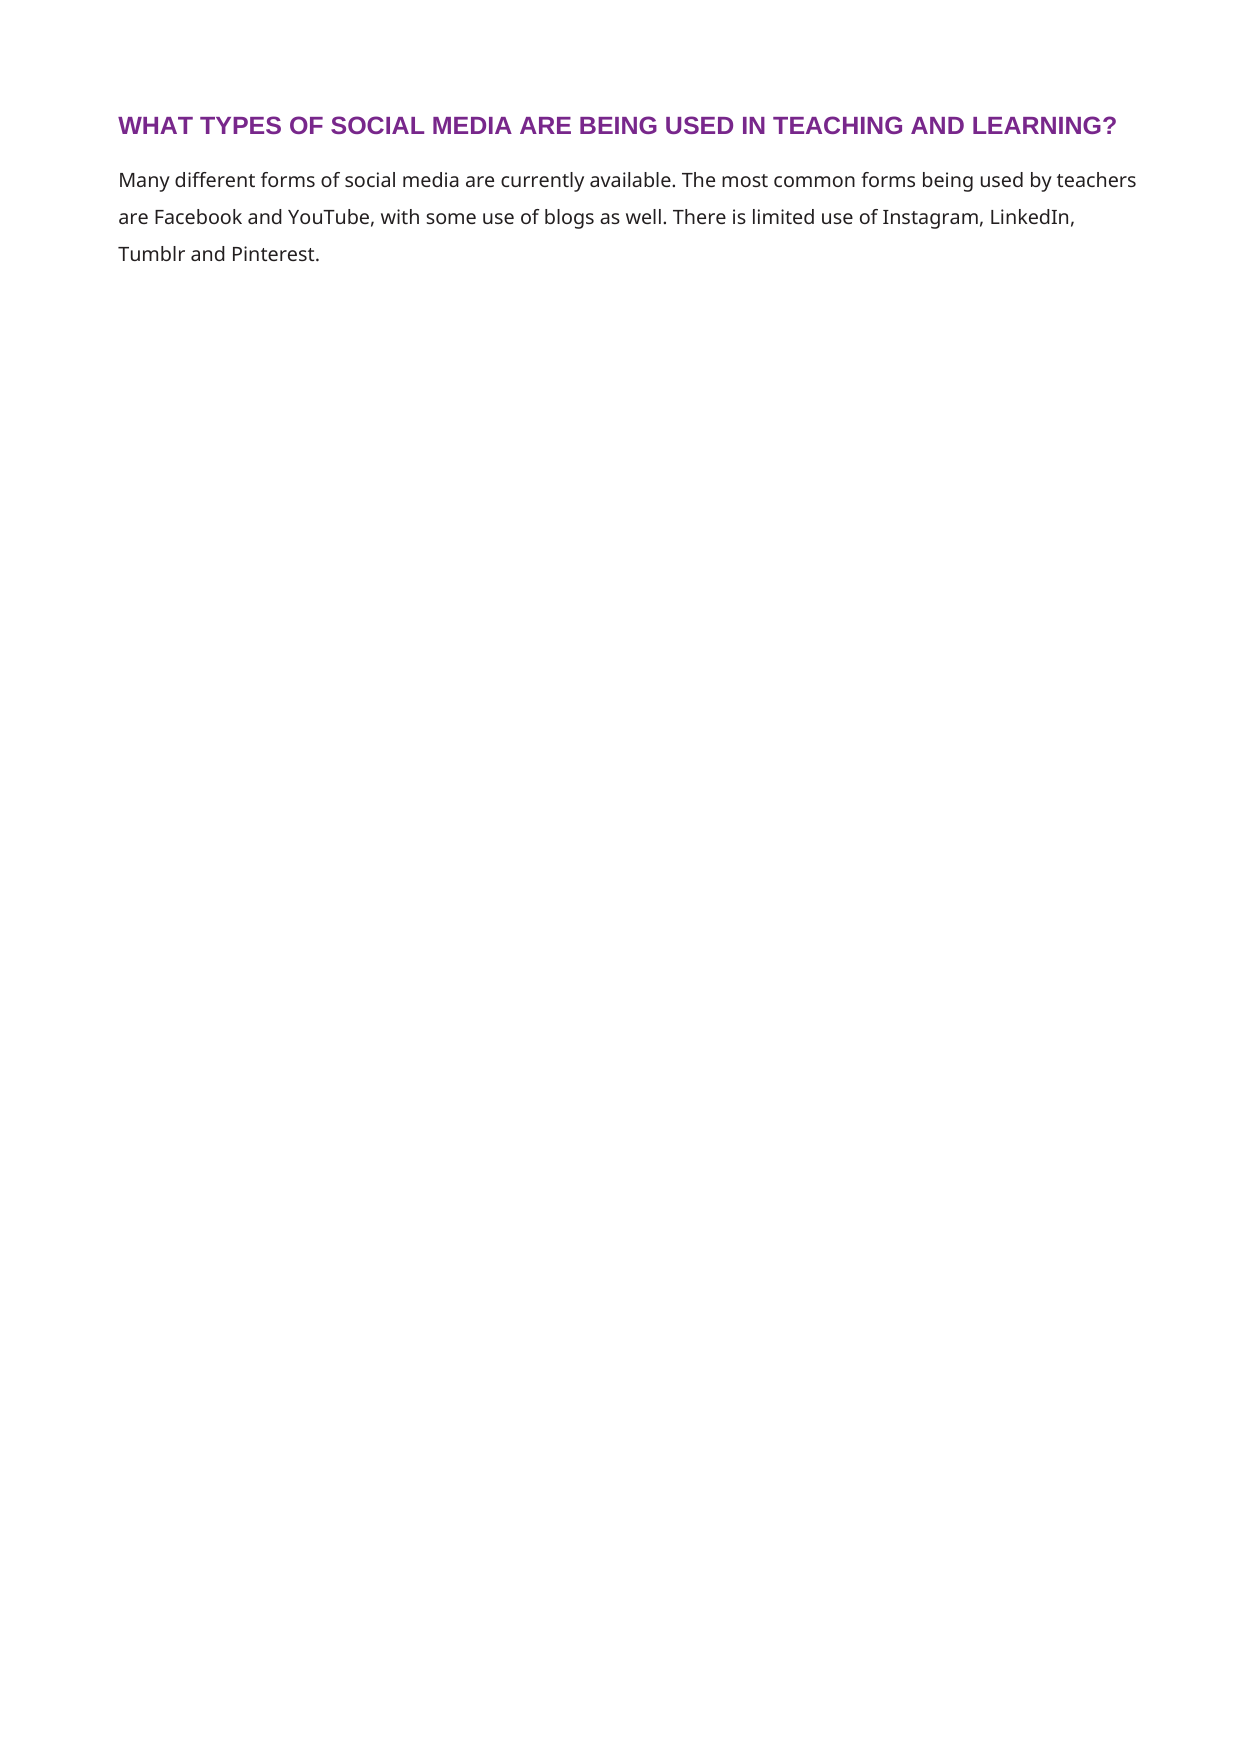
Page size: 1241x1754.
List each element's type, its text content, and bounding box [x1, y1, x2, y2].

subtitle WHAT TYPES OF SOCIAL MEDIA ARE BEING USED IN TEACHING AND LEARNING? [118, 111, 1192, 140]
text Many different forms of social media are currently available. The most common forms being used by teachers are Facebook and YouTube, with some use of blogs as well. There is limited use of Instagram, LinkedIn, Tumblr and Pinterest. [118, 166, 1147, 267]
